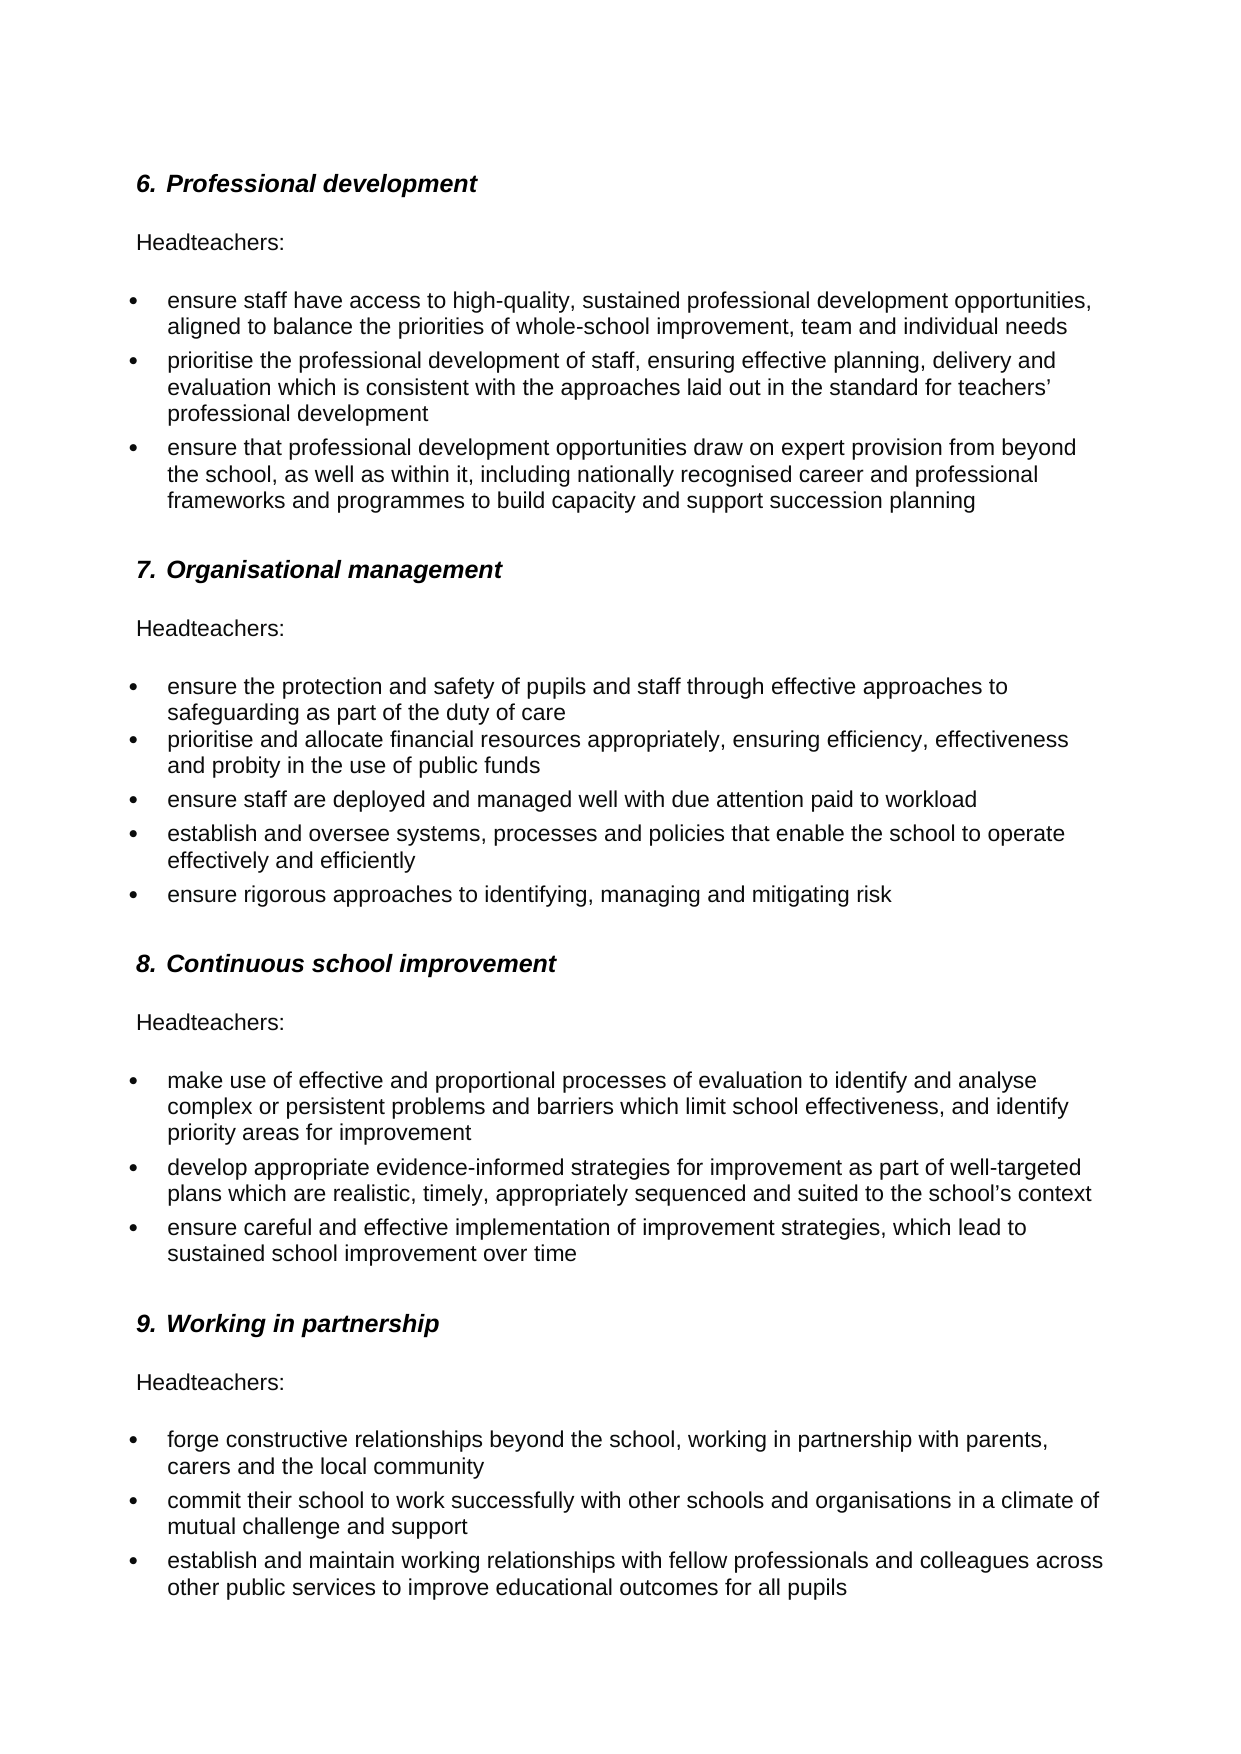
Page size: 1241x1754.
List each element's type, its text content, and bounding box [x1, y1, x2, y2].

text Headteachers: [136, 229, 1104, 256]
list prioritise the professional development of staff, ensuring effective planning, delivery and evaluation which is consistent with the approaches laid out in the standard for teachers’ professional development [129, 347, 1104, 426]
list make use of effective and proportional processes of evaluation to identify and analyse complex or persistent problems and barriers which limit school effectiveness, and identify priority areas for improvement [129, 1067, 1104, 1146]
list establish and oversee systems, processes and policies that enable the school to operate effectively and efficiently [129, 820, 1104, 873]
text Headteachers: [136, 615, 1104, 642]
text Headteachers: [136, 1369, 1104, 1395]
list ensure the protection and safety of pupils and staff through effective approaches to safeguarding as part of the duty of care [129, 673, 1104, 726]
list ensure that professional development opportunities draw on expert provision from beyond the school, as well as within it, including nationally recognised career and professional frameworks and programmes to build capacity and support succession planning [129, 434, 1104, 513]
list ensure staff are deployed and managed well with due attention paid to workload [129, 786, 1104, 812]
list develop appropriate evidence-informed strategies for improvement as part of well-targeted plans which are realistic, timely, appropriately sequenced and suited to the school’s context [129, 1153, 1104, 1206]
text Headteachers: [136, 1009, 1104, 1035]
text 9. Working in partnership [136, 1309, 1104, 1337]
list commit their school to work successfully with other schools and organisations in a climate of mutual challenge and support [129, 1487, 1104, 1539]
text 8. Continuous school improvement [136, 949, 1104, 978]
text 6. Professional development [136, 169, 1104, 198]
list ensure careful and effective implementation of improvement strategies, which lead to sustained school improvement over time [129, 1214, 1104, 1267]
list ensure rigorous approaches to identifying, managing and mitigating risk [129, 881, 1104, 907]
list ensure staff have access to high-quality, sustained professional development opportunities, aligned to balance the priorities of whole-school improvement, team and individual needs [129, 287, 1104, 339]
list prioritise and allocate financial resources appropriately, ensuring efficiency, effectiveness and probity in the use of public funds [129, 726, 1104, 778]
list forge constructive relationships beyond the school, working in partnership with parents, carers and the local community [129, 1426, 1104, 1479]
text 7. Organisational management [136, 555, 1104, 584]
list establish and maintain working relationships with fellow professionals and colleagues across other public services to improve educational outcomes for all pupils [129, 1547, 1104, 1600]
